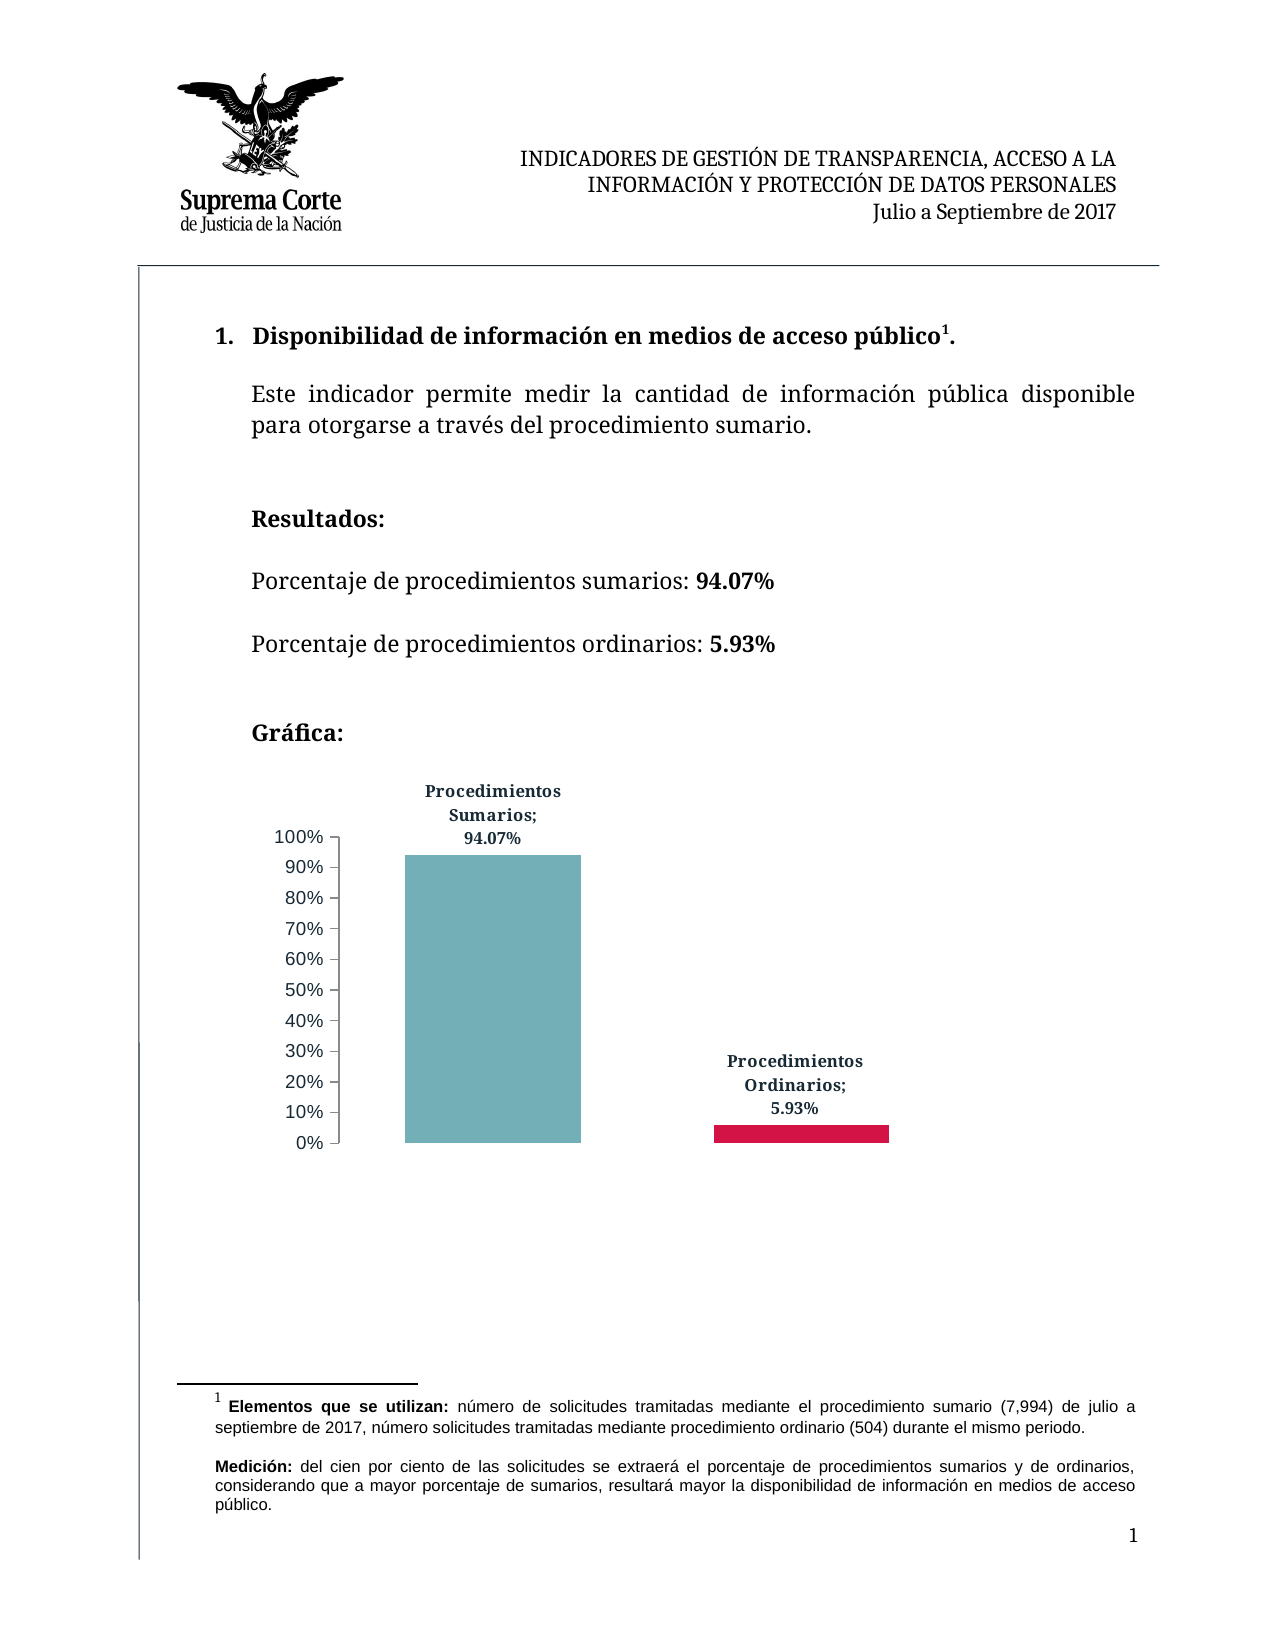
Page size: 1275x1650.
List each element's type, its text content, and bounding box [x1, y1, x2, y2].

list Disponibilidad de información en medios de acceso público. [215, 320, 1137, 351]
text Este indicador permite medir la cantidad de información pública disponible para otorgarse a través del procedimiento sumario. [251, 378, 1137, 440]
text Porcentaje de procedimientos ordinarios: 5.93% [251, 628, 1137, 659]
text Porcentaje de procedimientos sumarios: 94.07% [251, 565, 1137, 596]
picture [177, 73, 344, 233]
text Resultados: [251, 503, 1137, 534]
text Gráfica: [251, 716, 1137, 748]
